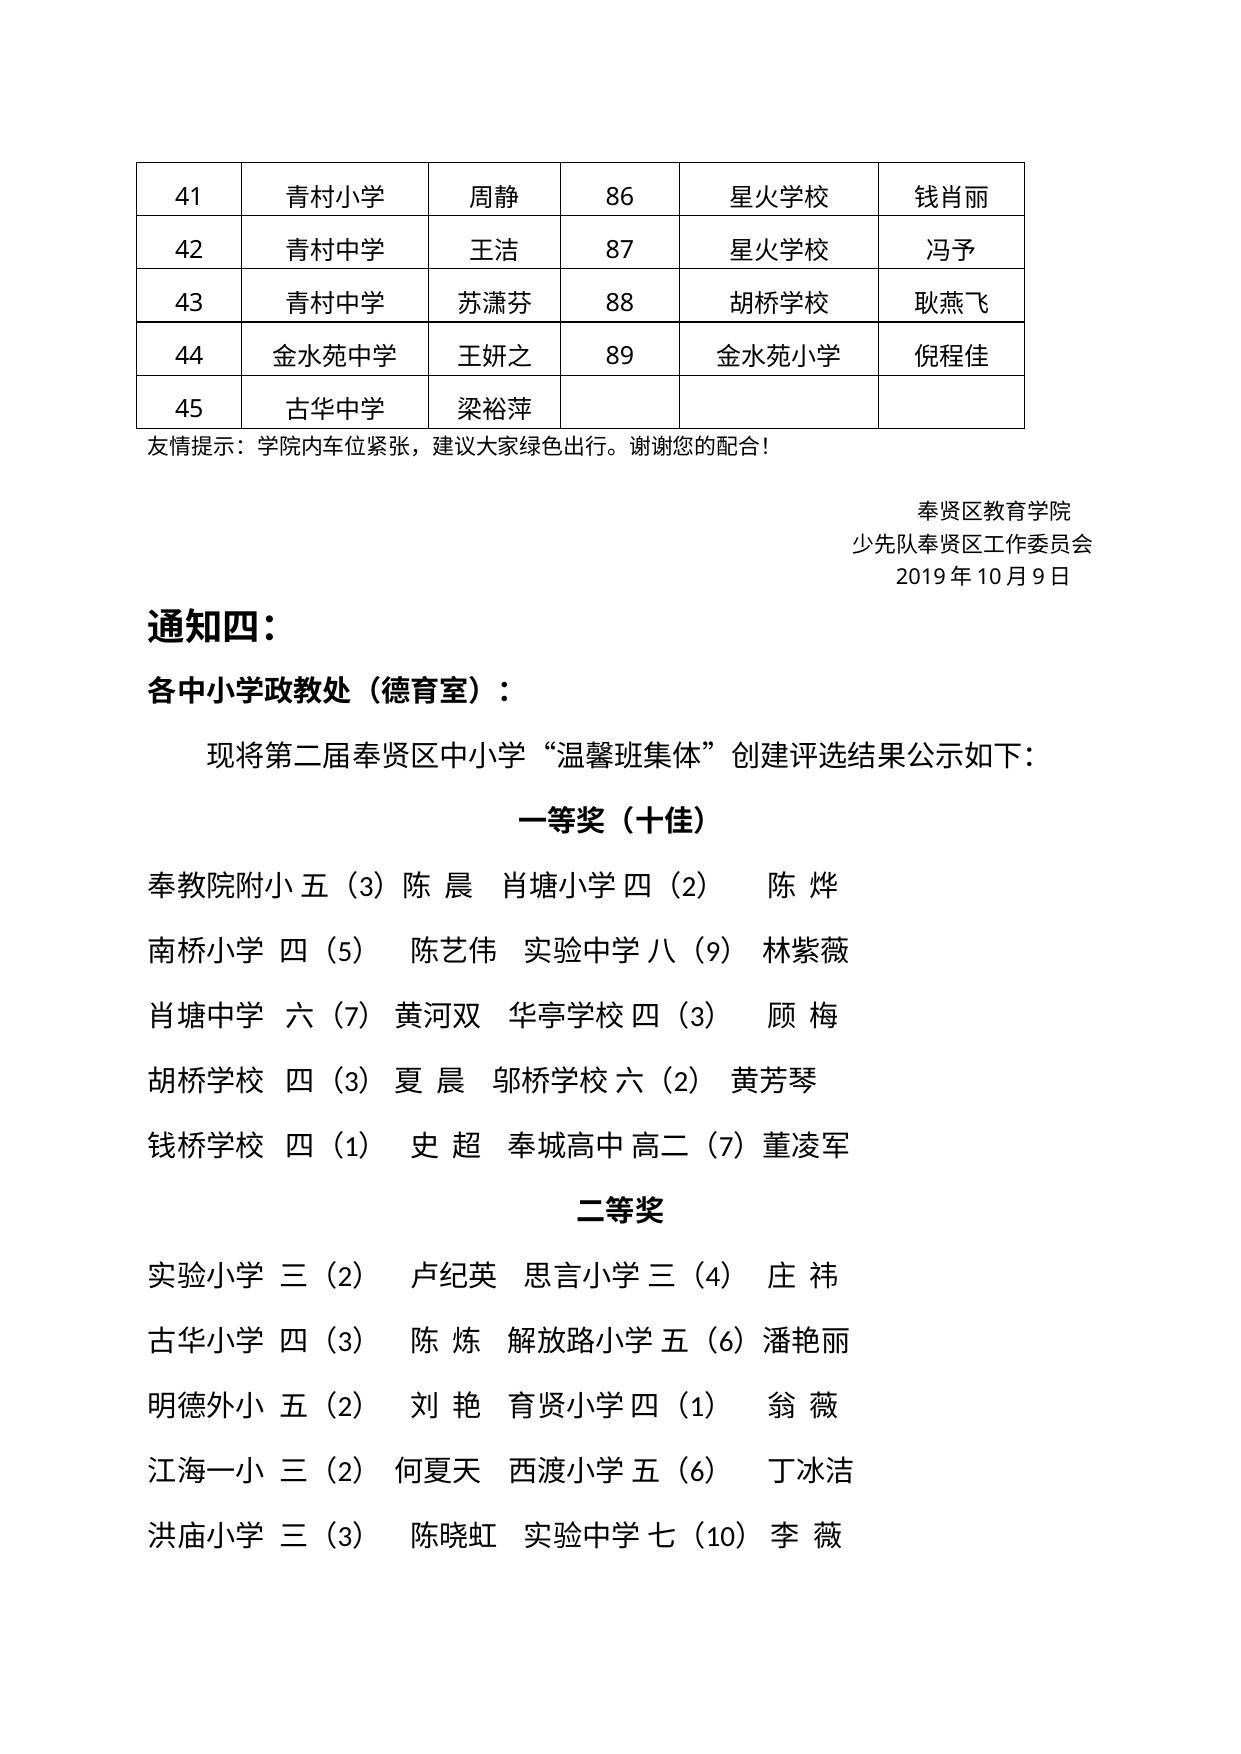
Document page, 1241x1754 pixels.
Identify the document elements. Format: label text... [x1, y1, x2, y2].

table_cell 88 [561, 269, 679, 321]
table_cell 43 [137, 269, 241, 321]
table_cell 王妍之 [429, 323, 560, 374]
text 通知四： [148, 591, 1092, 656]
table_cell 青村中学 [242, 269, 428, 321]
table_cell 古华中学 [242, 376, 428, 428]
text 明德外小 五（2） 刘 艳 育贤小学 四（1） 翁 薇 [148, 1371, 1092, 1436]
text 古华小学 四（3） 陈 炼 解放路小学 五（6）潘艳丽 [148, 1306, 1092, 1371]
text 奉教院附小 五（3）陈 晨 肖塘小学 四（2） 陈 烨 [148, 851, 1092, 916]
table_cell 星火学校 [680, 216, 878, 268]
table_cell 青村小学 [242, 163, 428, 215]
table_cell 胡桥学校 [680, 269, 878, 321]
text 2019年10月9日 [148, 559, 1071, 591]
table_cell [680, 376, 878, 428]
text 洪庙小学 三（3） 陈晓虹 实验中学 七（10） 李 薇 [148, 1501, 1092, 1566]
text 一等奖（十佳） [148, 786, 1092, 851]
table_cell 倪程佳 [879, 323, 1024, 374]
text 胡桥学校 四（3） 夏 晨 邬桥学校 六（2） 黄芳琴 [148, 1046, 1092, 1111]
text 友情提示：学院内车位紧张，建议大家绿色出行。谢谢您的配合！ [148, 429, 1092, 461]
table_cell 耿燕飞 [879, 269, 1024, 321]
text 肖塘中学 六（7） 黄河双 华亭学校 四（3） 顾 梅 [148, 981, 1092, 1046]
table_cell 金水苑小学 [680, 323, 878, 374]
table_cell 周静 [429, 163, 560, 215]
table_cell 星火学校 [680, 163, 878, 215]
table_cell 青村中学 [242, 216, 428, 268]
table_cell 86 [561, 163, 679, 215]
table_cell 苏潇芬 [429, 269, 560, 321]
table_cell [561, 376, 679, 428]
text 二等奖 [148, 1176, 1092, 1241]
table_cell 87 [561, 216, 679, 268]
table_cell 89 [561, 323, 679, 374]
text 钱桥学校 四（1） 史 超 奉城高中 高二（7）董凌军 [148, 1111, 1092, 1176]
text 奉贤区教育学院 [148, 494, 1071, 526]
text 南桥小学 四（5） 陈艺伟 实验中学 八（9） 林紫薇 [148, 916, 1092, 981]
table_cell 金水苑中学 [242, 323, 428, 374]
table_cell 45 [137, 376, 241, 428]
text 江海一小 三（2） 何夏天 西渡小学 五（6） 丁冰洁 [148, 1436, 1092, 1501]
text 实验小学 三（2） 卢纪英 思言小学 三（4） 庄 祎 [148, 1241, 1092, 1306]
text 少先队奉贤区工作委员会 [148, 526, 1092, 559]
table_cell 梁裕萍 [429, 376, 560, 428]
table_cell 钱肖丽 [879, 163, 1024, 215]
table_cell 41 [137, 163, 241, 215]
table_cell 44 [137, 323, 241, 374]
table_cell 冯予 [879, 216, 1024, 268]
text 现将第二届奉贤区中小学“温馨班集体”创建评选结果公示如下： [148, 721, 1092, 786]
table_cell [879, 376, 1024, 428]
table_cell 42 [137, 216, 241, 268]
text 各中小学政教处（德育室）： [148, 656, 1092, 721]
table_cell 王洁 [429, 216, 560, 268]
